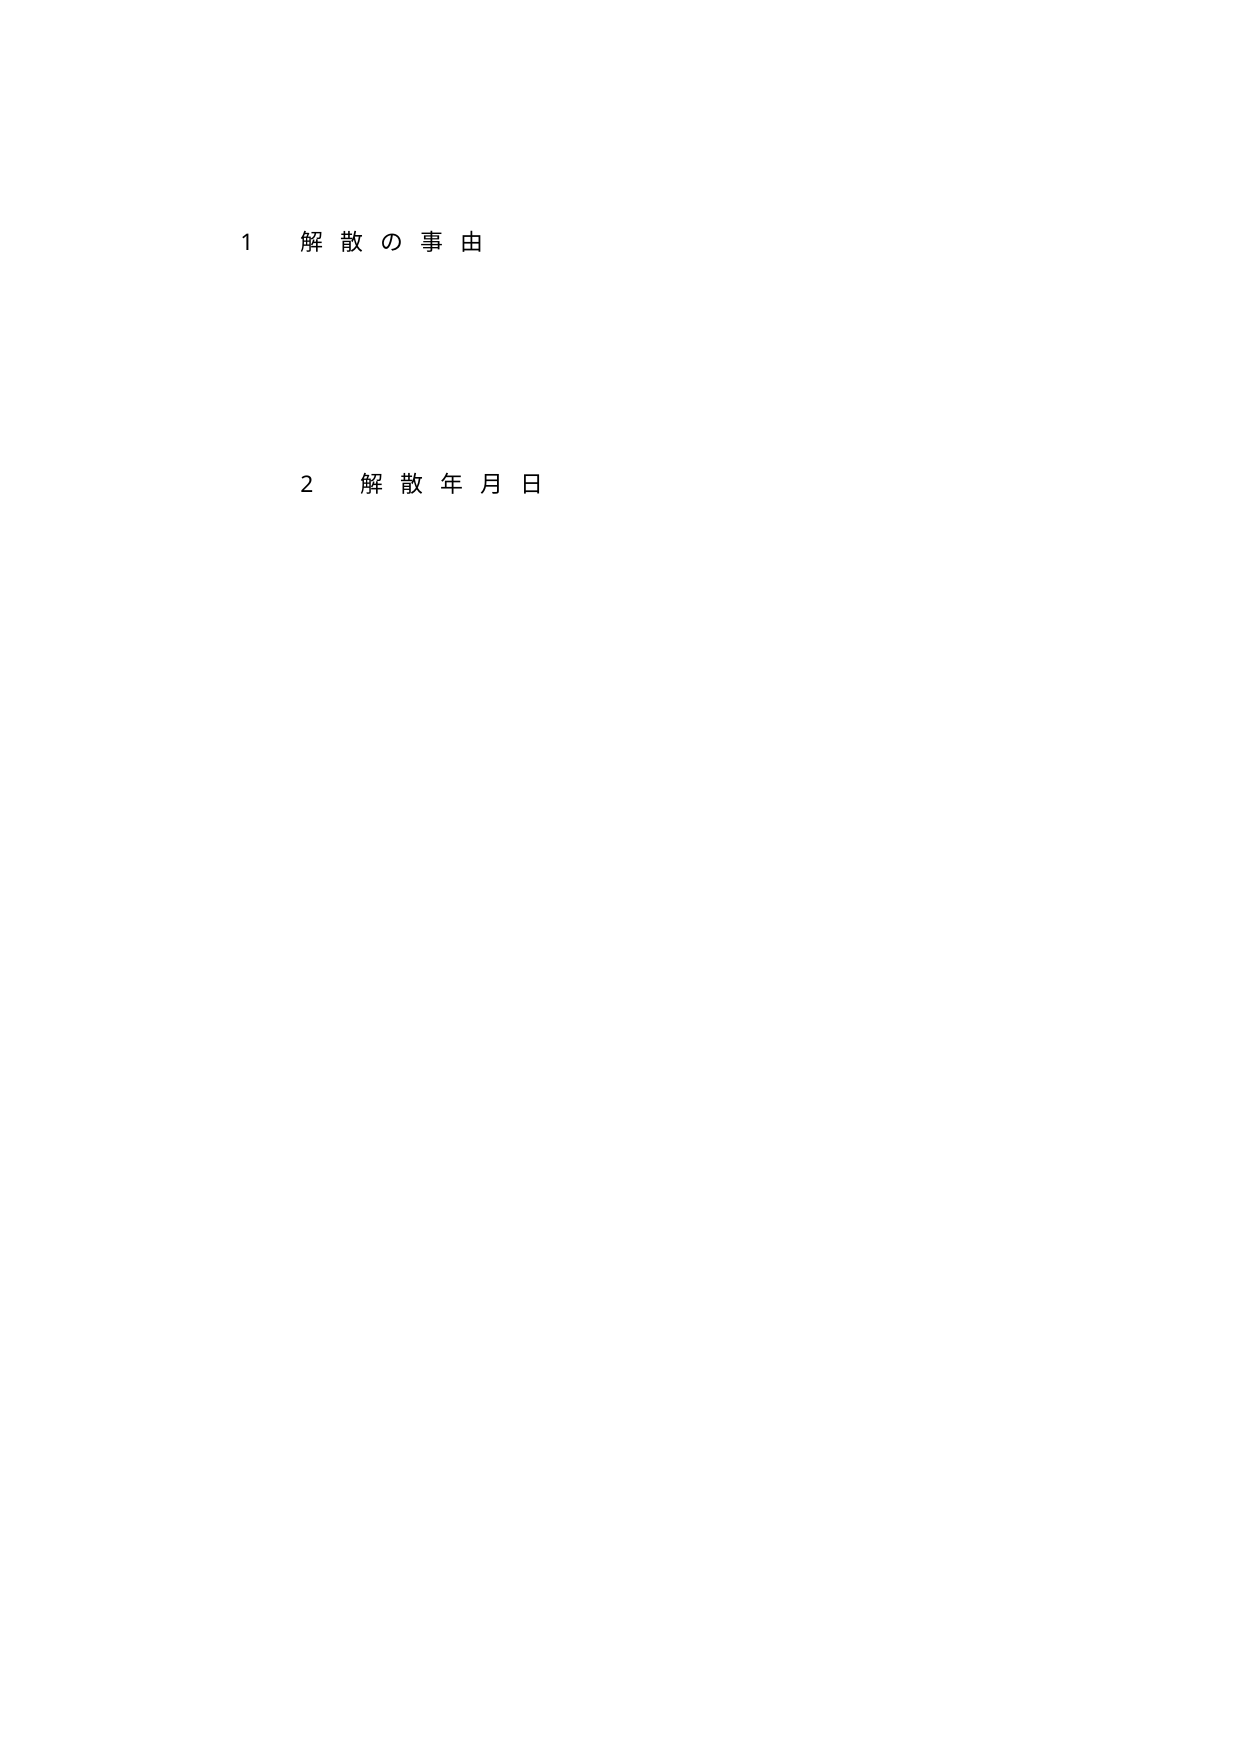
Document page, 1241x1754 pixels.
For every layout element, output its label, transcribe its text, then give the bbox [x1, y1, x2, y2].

text 1 解散の事由 [180, 210, 1060, 271]
text 2 解散年月日 [180, 453, 1060, 513]
